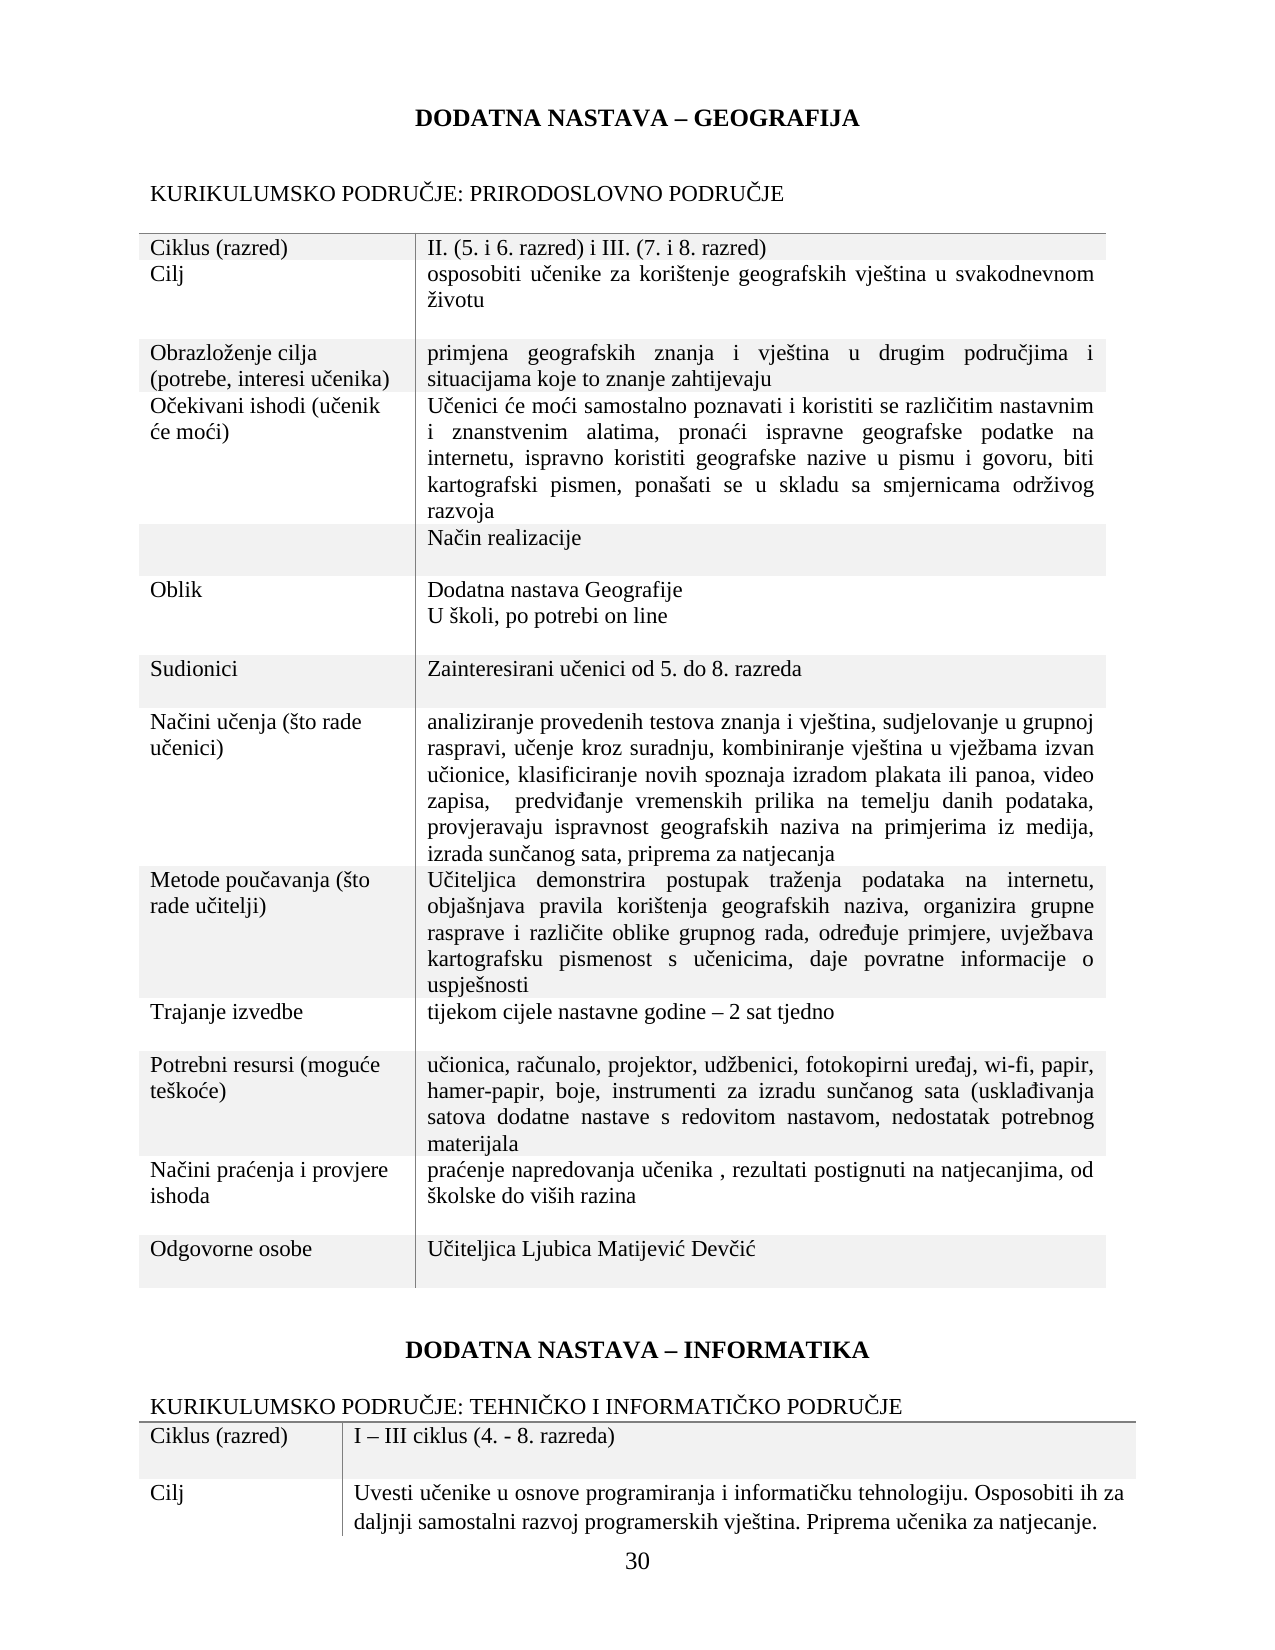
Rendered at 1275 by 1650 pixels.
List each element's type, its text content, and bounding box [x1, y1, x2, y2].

table_cell praćenje napredovanja učenika , rezultati postignuti na natjecanjima, od školske do viših razina [416, 1156, 1106, 1235]
table_cell Trajanje izvedbe [139, 998, 415, 1051]
table_cell Ciklus (razred) [139, 1423, 342, 1479]
table_header KURIKULUMSKO PODRUČJE: PRIRODOSLOVNO PODRUČJE [139, 180, 1106, 233]
table_cell Način realizacije [416, 524, 1106, 576]
table_cell analiziranje provedenih testova znanja i vještina, sudjelovanje u grupnoj raspravi, učenje kroz suradnju, kombiniranje vještina u vježbama izvan učionice, klasificiranje novih spoznaja izradom plakata ili panoa, video zapisa, predviđanje vremenskih prilika na temelju danih podataka, provjeravaju ispravnost geografskih naziva na primjerima iz medija, izrada sunčanog sata, priprema za natjecanja [416, 708, 1106, 866]
table_cell Potrebni resursi (moguće teškoće) [139, 1051, 415, 1156]
table_cell osposobiti učenike za korištenje geografskih vještina u svakodnevnom životu [416, 260, 1106, 339]
table_cell Načini učenja (što rade učenici) [139, 708, 415, 866]
table_cell tijekom cijele nastavne godine – 2 sat tjedno [416, 998, 1106, 1051]
table_cell Sudionici [139, 655, 415, 708]
table_cell Učiteljica demonstrira postupak traženja podataka na internetu, objašnjava pravila korištenja geografskih naziva, organizira grupne rasprave i različite oblike grupnog rada, određuje primjere, uvježbava kartografsku pismenost s učenicima, daje povratne informacije o uspješnosti [416, 866, 1106, 998]
table_cell Cilj [139, 260, 415, 339]
table_cell Očekivani ishodi (učenik će moći) [139, 392, 415, 523]
table_cell Obrazloženje cilja (potrebe, interesi učenika) [139, 339, 415, 392]
table_cell Metode poučavanja (što rade učitelji) [139, 866, 415, 998]
table_cell Načini praćenja i provjere ishoda [139, 1156, 415, 1235]
table_cell Oblik [139, 576, 415, 655]
table_cell Cilj [139, 1479, 342, 1536]
table_cell učionica, računalo, projektor, udžbenici, fotokopirni uređaj, wi-fi, papir, hamer-papir, boje, instrumenti za izradu sunčanog sata (usklađivanja satova dodatne nastave s redovitom nastavom, nedostatak potrebnog materijala [416, 1051, 1106, 1156]
table_cell Učiteljica Ljubica Matijević Devčić [416, 1235, 1106, 1288]
subtitle DODATNA NASTAVA – INFORMATIKA [150, 1336, 1125, 1364]
table_cell primjena geografskih znanja i vještina u drugim područjima i situacijama koje to znanje zahtijevaju [416, 339, 1106, 392]
table_cell Uvesti učenike u osnove programiranja i informatičku tehnologiju. Osposobiti ih za daljnji samostalni razvoj programerskih vještina. Priprema učenika za natjecanje. [343, 1479, 1136, 1536]
table_cell Zainteresirani učenici od 5. do 8. razreda [416, 655, 1106, 708]
table_cell Dodatna nastava Geografije U školi, po potrebi on line [416, 576, 1106, 655]
table_cell II. (5. i 6. razred) i III. (7. i 8. razred) [416, 234, 1106, 260]
table_cell [139, 524, 415, 576]
table_cell I – III ciklus (4. - 8. razreda) [343, 1423, 1136, 1479]
subtitle DODATNA NASTAVA – GEOGRAFIJA [150, 103, 1125, 132]
table_header KURIKULUMSKO PODRUČJE: tehničko I informatičko područje [139, 1393, 1136, 1421]
table_cell Odgovorne osobe [139, 1235, 415, 1288]
table_cell Ciklus (razred) [139, 234, 415, 260]
table_cell Učenici će moći samostalno poznavati i koristiti se različitim nastavnim i znanstvenim alatima, pronaći ispravne geografske podatke na internetu, ispravno koristiti geografske nazive u pismu i govoru, biti kartografski pismen, ponašati se u skladu sa smjernicama održivog razvoja [416, 392, 1106, 523]
